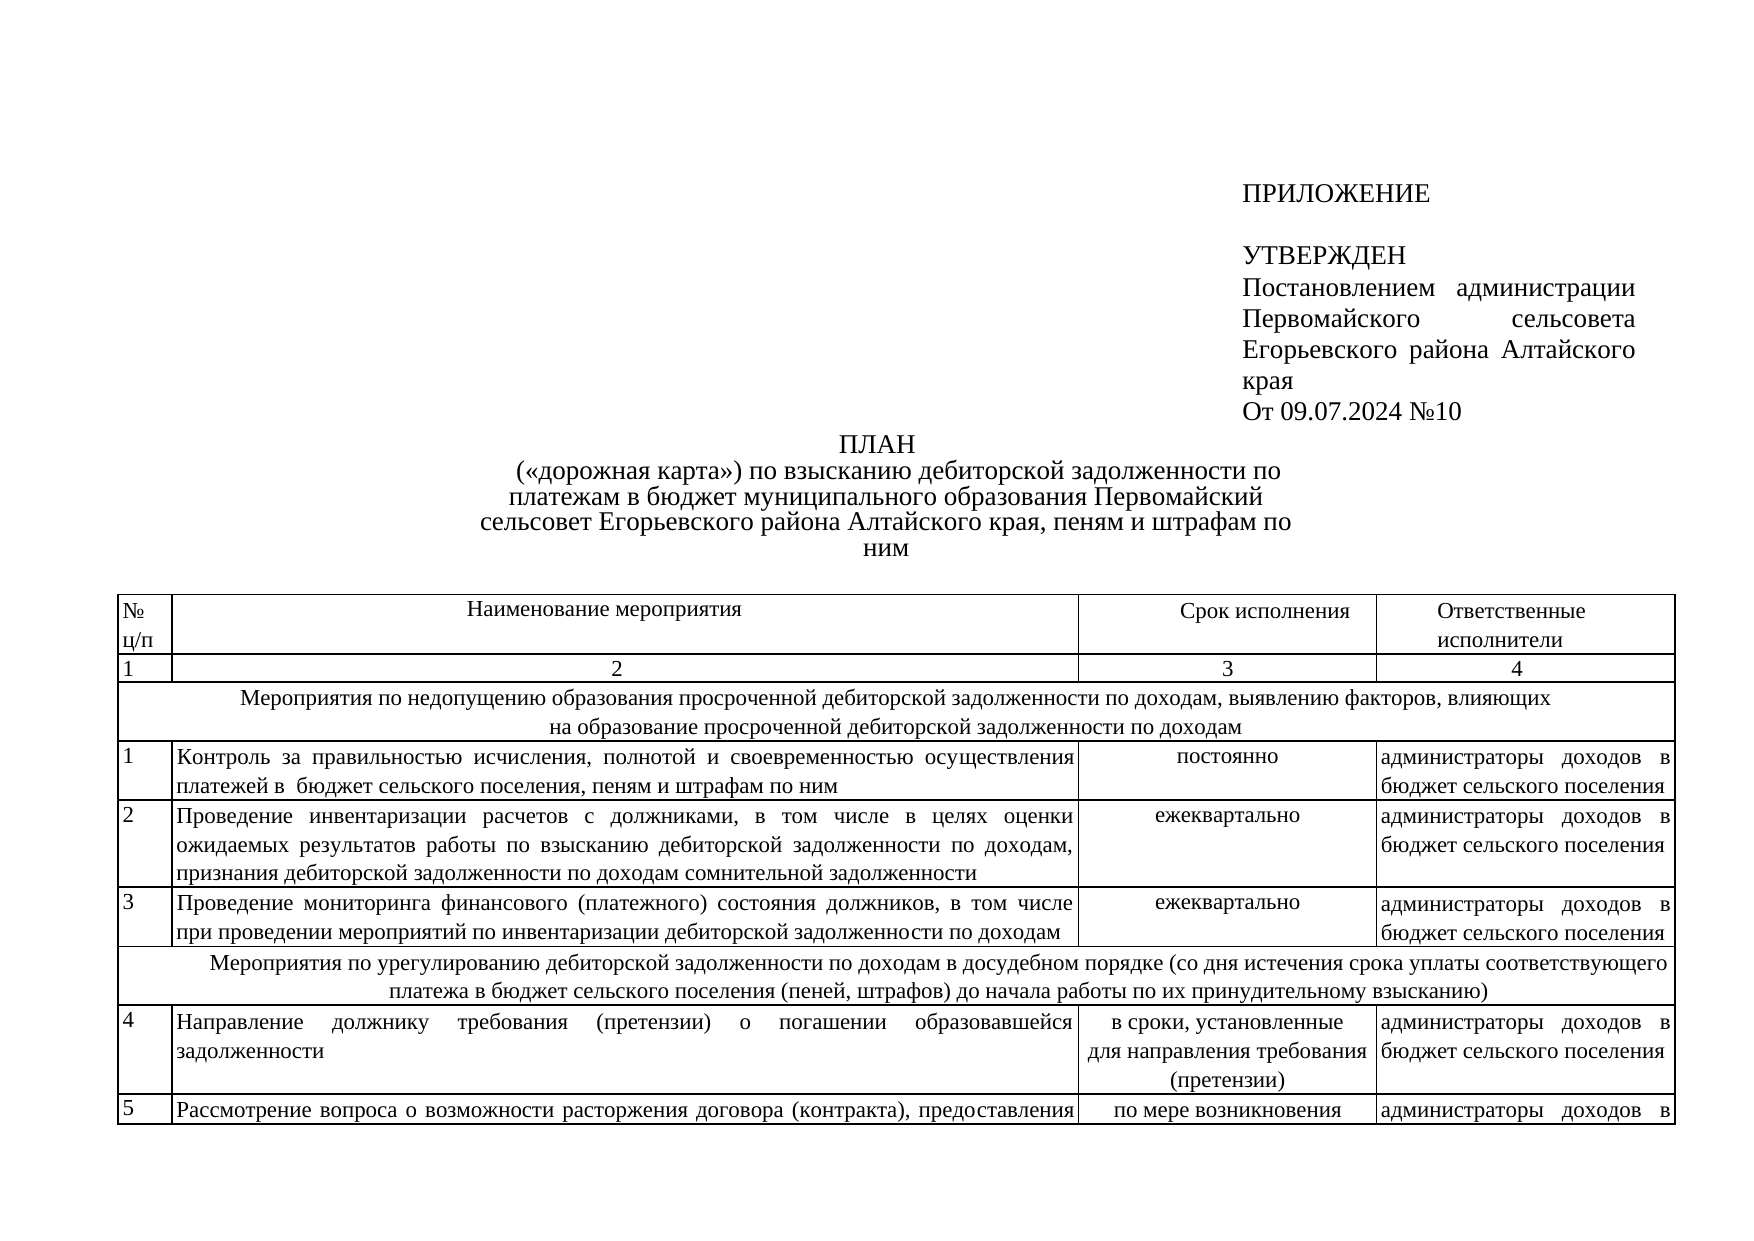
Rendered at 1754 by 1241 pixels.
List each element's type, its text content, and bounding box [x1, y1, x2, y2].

table_cell в сроки, установленные для направления требования (претензии) [1079, 1006, 1376, 1093]
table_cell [1079, 1095, 1376, 1123]
table_cell администраторы доходов в бюджет сельского поселения [1377, 888, 1674, 946]
table_cell 2 [173, 655, 1078, 681]
table_cell 2 [119, 801, 171, 886]
table_cell Направление должнику требования (претензии) о погашении образовавшейся задолженности [173, 1006, 1078, 1093]
table_cell администраторы доходов в бюджет сельского поселения [1377, 801, 1674, 886]
text («дорожная карта») по взысканию дебиторской задолженности по платежам в бюджет муниципального образования Первомайский сельсовет Егорьевского района Алтайского края, пеням и штрафам по ним [472, 459, 1300, 561]
table_cell ежеквартально [1079, 801, 1376, 886]
table_cell постоянно [1079, 742, 1376, 799]
text От 09.07.2024 №10 [1242, 395, 1636, 426]
table_cell Проведение мониторинга финансового (платежного) состояния должников, в том числе при проведении мероприятий по инвентаризации дебиторской задолженности по доходам [173, 888, 1078, 946]
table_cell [1377, 1095, 1674, 1123]
table_cell администраторы доходов в бюджет сельского поселения [1377, 1006, 1674, 1093]
text УТВЕРЖДЕН [1242, 239, 1636, 271]
table_cell 1 [119, 655, 171, 681]
table_cell 4 [119, 1006, 171, 1093]
table_header Срок исполнения [1079, 595, 1376, 653]
table_header № ц/п [119, 595, 171, 653]
table_cell ежеквартально [1079, 888, 1376, 946]
table_cell 1 [119, 742, 171, 799]
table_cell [173, 1095, 1078, 1123]
text ПЛАН [118, 433, 1636, 459]
table_cell 5 [119, 1095, 171, 1123]
text Постановлением администрации Первомайского сельсовета Егорьевского района Алтайского края [1242, 271, 1636, 395]
table_cell Проведение инвентаризации расчетов с должниками, в том числе в целях оценки ожидаемых результатов работы по взысканию дебиторской задолженности по доходам, признания дебиторской задолженности по доходам сомнительной задолженности [173, 801, 1078, 886]
table_header Ответственные исполнители [1377, 595, 1674, 653]
table_cell Контроль за правильностью исчисления, полнотой и своевременностью осуществления платежей в бюджет сельского поселения, пеням и штрафам по ним [173, 742, 1078, 799]
text ПРИЛОЖЕНИЕ [1242, 177, 1636, 208]
table_cell 3 [1079, 655, 1376, 681]
table_cell администраторы доходов в бюджет сельского поселения [1377, 742, 1674, 799]
table_header Наименование мероприятия [173, 595, 1078, 653]
table_cell 3 [119, 888, 171, 946]
table_cell 4 [1377, 655, 1674, 681]
table_cell Мероприятия по недопущению образования просроченной дебиторской задолженности по доходам, выявлению факторов, влияющих на образование просроченной дебиторской задолженности по доходам [119, 683, 1674, 740]
table_cell Мероприятия по урегулированию дебиторской задолженности по доходам в досудебном порядке (со дня истечения срока уплаты соответствующего платежа в бюджет сельского поселения (пеней, штрафов) до начала работы по их принудительному взысканию) [119, 947, 1674, 1004]
